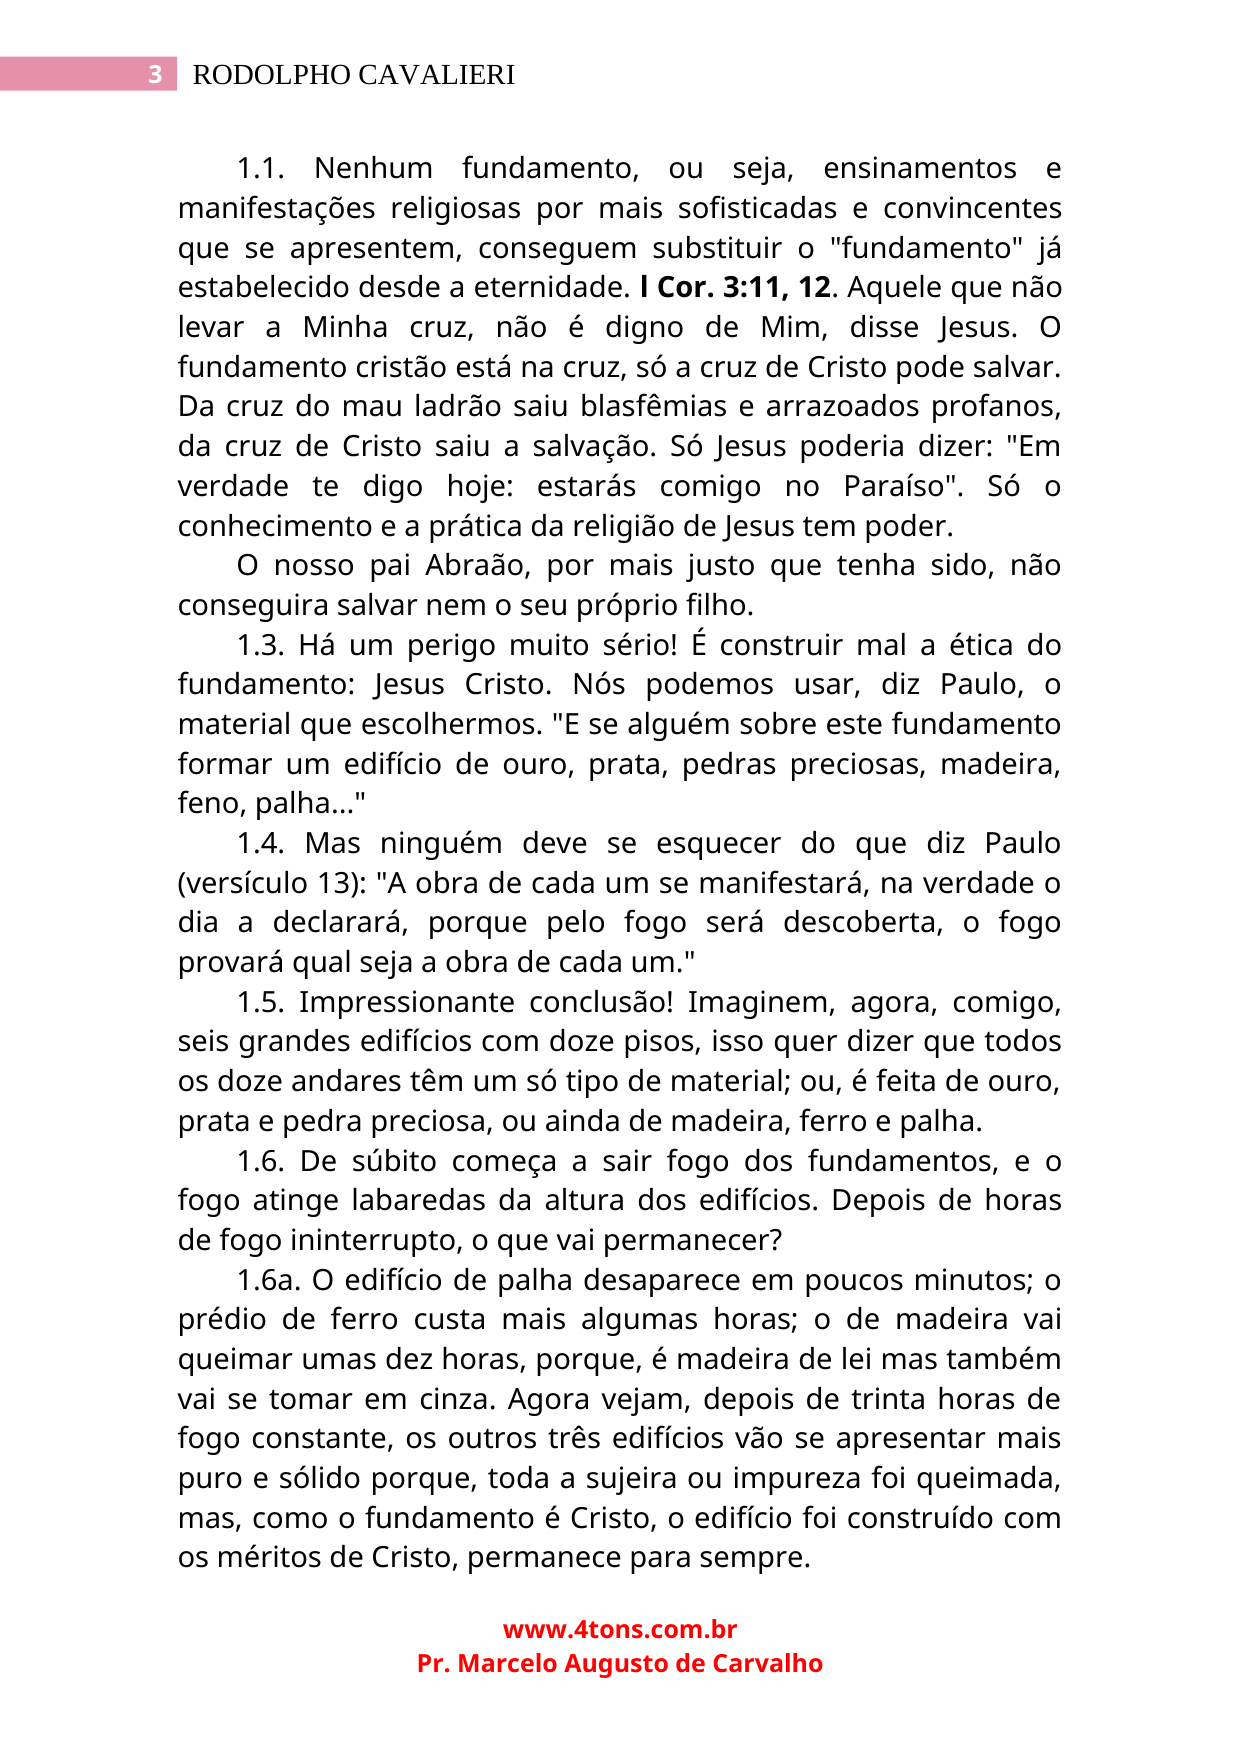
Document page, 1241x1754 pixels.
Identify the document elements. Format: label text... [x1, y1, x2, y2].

text 1.1. Nenhum fundamento, ou seja, ensinamentos e manifestações religiosas por mais sofisticadas e convincentes que se apresentem, conseguem substituir o "fundamento" já estabelecido desde a eternidade. l Cor. 3:11, 12. Aquele que não levar a Minha cruz, não é digno de Mim, disse Jesus. O fundamento cristão está na cruz, só a cruz de Cristo pode salvar. Da cruz do mau ladrão saiu blasfêmias e arrazoados profanos, da cruz de Cristo saiu a salvação. Só Jesus poderia dizer: "Em verdade te digo hoje: estarás comigo no Paraíso". Só o conhecimento e a prática da religião de Jesus tem poder. [177, 148, 1063, 544]
text 1.3. Há um perigo muito sério! É construir mal a ética do fundamento: Jesus Cristo. Nós podemos usar, diz Paulo, o material que escolhermos. "E se alguém sobre este fundamento formar um edifício de ouro, prata, pedras preciosas, madeira, feno, palha..." [177, 624, 1063, 822]
text 1.4. Mas ninguém deve se esquecer do que diz Paulo (versículo 13): "A obra de cada um se manifestará, na verdade o dia a declarará, porque pelo fogo será descoberta, o fogo provará qual seja a obra de cada um." [177, 822, 1063, 981]
text 1.6a. O edifício de palha desaparece em poucos minutos; o prédio de ferro custa mais algumas horas; o de madeira vai queimar umas dez horas, porque, é madeira de lei mas também vai se tomar em cinza. Agora vejam, depois de trinta horas de fogo constante, os outros três edifícios vão se apresentar mais puro e sólido porque, toda a sujeira ou impureza foi queimada, mas, como o fundamento é Cristo, o edifício foi construído com os méritos de Cristo, permanece para sempre. [177, 1259, 1063, 1576]
text O nosso pai Abraão, por mais justo que tenha sido, não conseguira salvar nem o seu próprio filho. [177, 544, 1063, 624]
text 1.5. Impressionante conclusão! Imaginem, agora, comigo, seis grandes edifícios com doze pisos, isso quer dizer que todos os doze andares têm um só tipo de material; ou, é feita de ouro, prata e pedra preciosa, ou ainda de madeira, ferro e palha. [177, 981, 1063, 1140]
text 1.6. De súbito começa a sair fogo dos fundamentos, e o fogo atinge labaredas da altura dos edifícios. Depois de horas de fogo ininterrupto, o que vai permanecer? [177, 1140, 1063, 1259]
